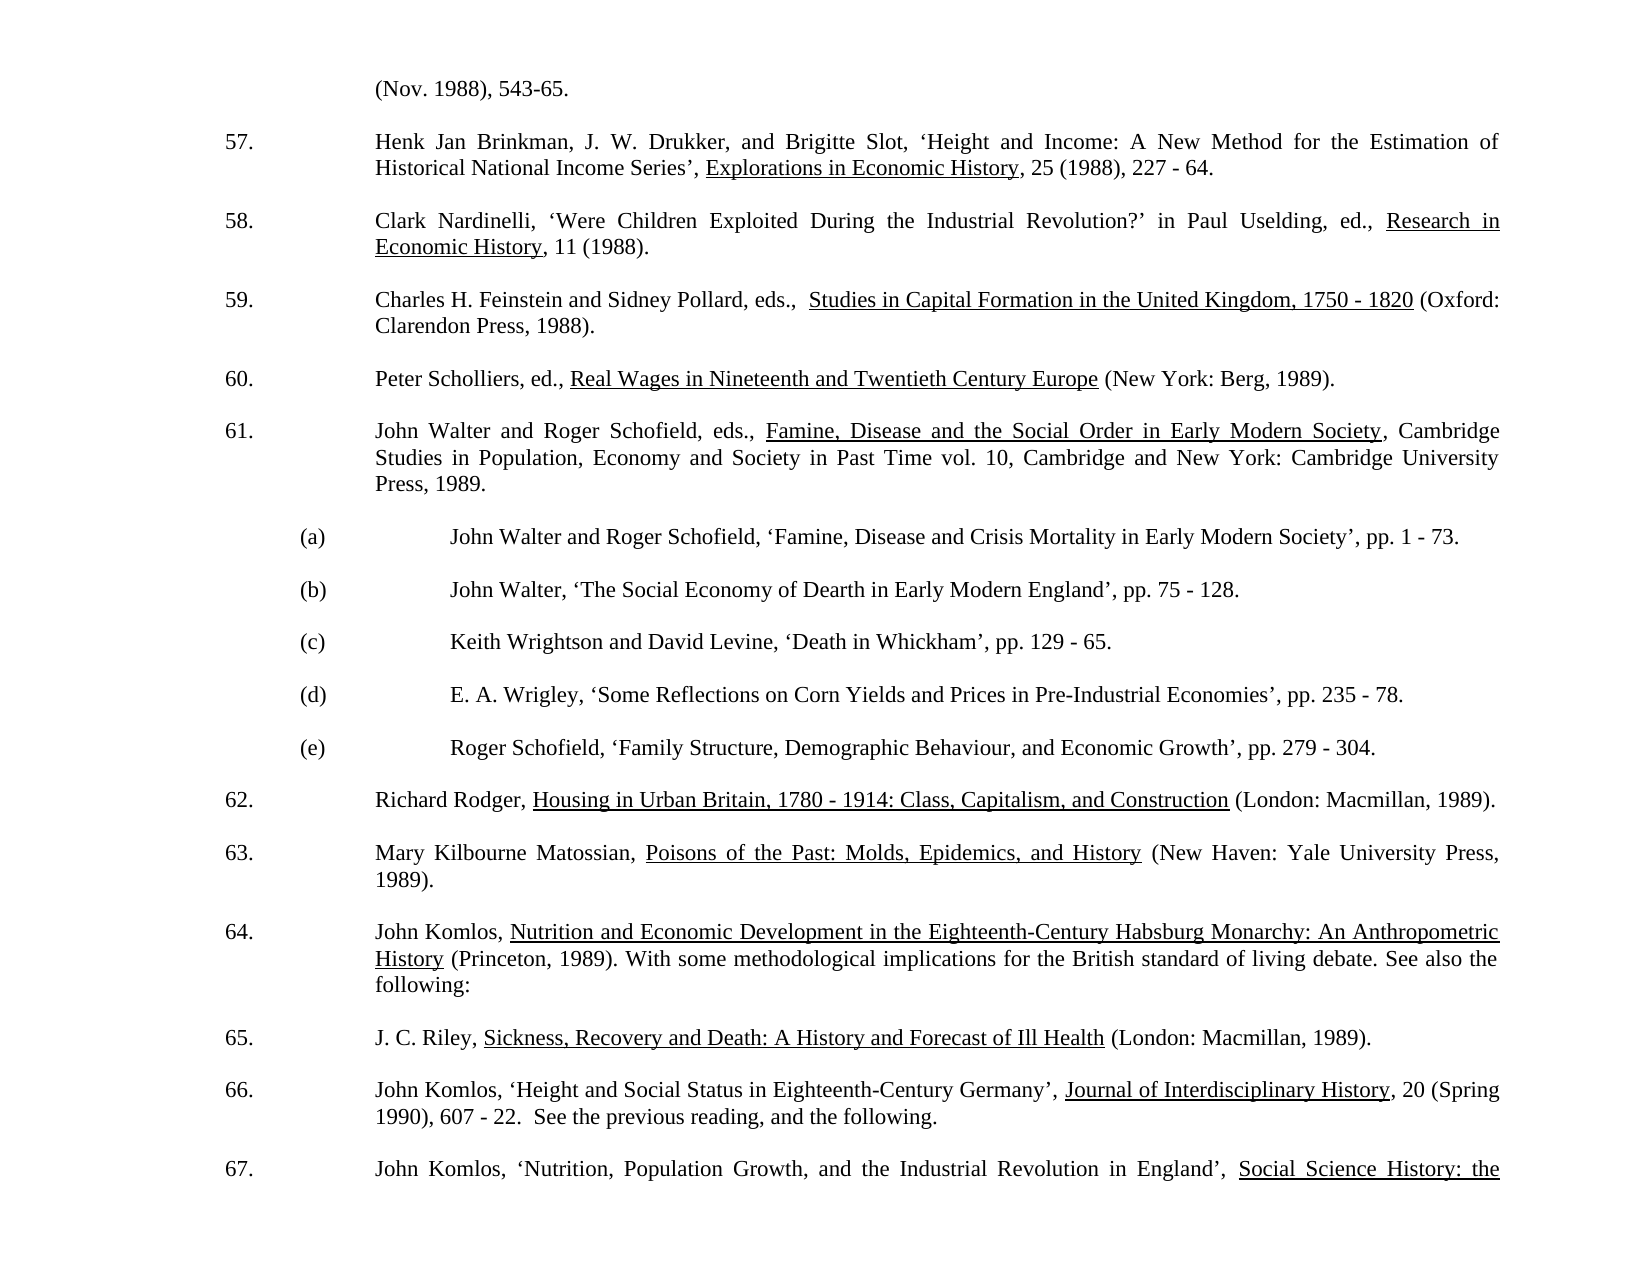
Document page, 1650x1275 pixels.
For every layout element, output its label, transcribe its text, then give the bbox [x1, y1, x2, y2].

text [225, 1156, 1500, 1182]
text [150, 75, 1500, 101]
text 60. Peter Scholliers, ed., Real Wages in Nineteenth and Twentieth Century Europe (New York: Berg, 1989). [225, 365, 1500, 391]
text 61. John Walter and Roger Schofield, eds., Famine, Disease and the Social Order in Early Modern Society, Cambridge Studies in Population, Economy and Society in Past Time vol. 10, Cambridge and New York: Cambridge University Press, 1989. [225, 418, 1500, 497]
text 57. Henk Jan Brinkman, J. W. Drukker, and Brigitte Slot, ‘Height and Income: A New Method for the Estimation of Historical National Income Series’, Explorations in Economic History, 25 (1988), 227 - 64. [225, 128, 1500, 180]
text 62. Richard Rodger, Housing in Urban Britain, 1780 - 1914: Class, Capitalism, and Construction (London: Macmillan, 1989). [225, 787, 1500, 813]
text 66. John Komlos, ‘Height and Social Status in Eighteenth-Century Germany’, Journal of Interdisciplinary History, 20 (Spring 1990), 607 - 22. See the previous reading, and the following. [225, 1076, 1500, 1129]
text (b) John Walter, ‘The Social Economy of Dearth in Early Modern England’, pp. 75 - 128. [300, 576, 1500, 602]
text (e) Roger Schofield, ‘Family Structure, Demographic Behaviour, and Economic Growth’, pp. 279 - 304. [300, 734, 1500, 760]
text 58. Clark Nardinelli, ‘Were Children Exploited During the Industrial Revolution?’ in Paul Uselding, ed., Research in Economic History, 11 (1988). [225, 207, 1500, 259]
text (c) Keith Wrightson and David Levine, ‘Death in Whickham’, pp. 129 - 65. [300, 628, 1500, 655]
text (a) John Walter and Roger Schofield, ‘Famine, Disease and Crisis Mortality in Early Modern Society’, pp. 1 - 73. [300, 523, 1500, 549]
text 59. Charles H. Feinstein and Sidney Pollard, eds., Studies in Capital Formation in the United Kingdom, 1750 - 1820 (Oxford: Clarendon Press, 1988). [225, 286, 1500, 338]
text 63. Mary Kilbourne Matossian, Poisons of the Past: Molds, Epidemics, and History (New Haven: Yale University Press, 1989). [225, 839, 1500, 892]
text 65. J. C. Riley, Sickness, Recovery and Death: A History and Forecast of Ill Health (London: Macmillan, 1989). [225, 1024, 1500, 1050]
text (d) E. A. Wrigley, ‘Some Reflections on Corn Yields and Prices in Pre-Industrial Economies’, pp. 235 - 78. [300, 681, 1500, 707]
text 64. John Komlos, Nutrition and Economic Development in the Eighteenth-Century Habsburg Monarchy: An Anthropometric History (Princeton, 1989). With some methodological implications for the British standard of living debate. See also the following: [225, 918, 1500, 997]
